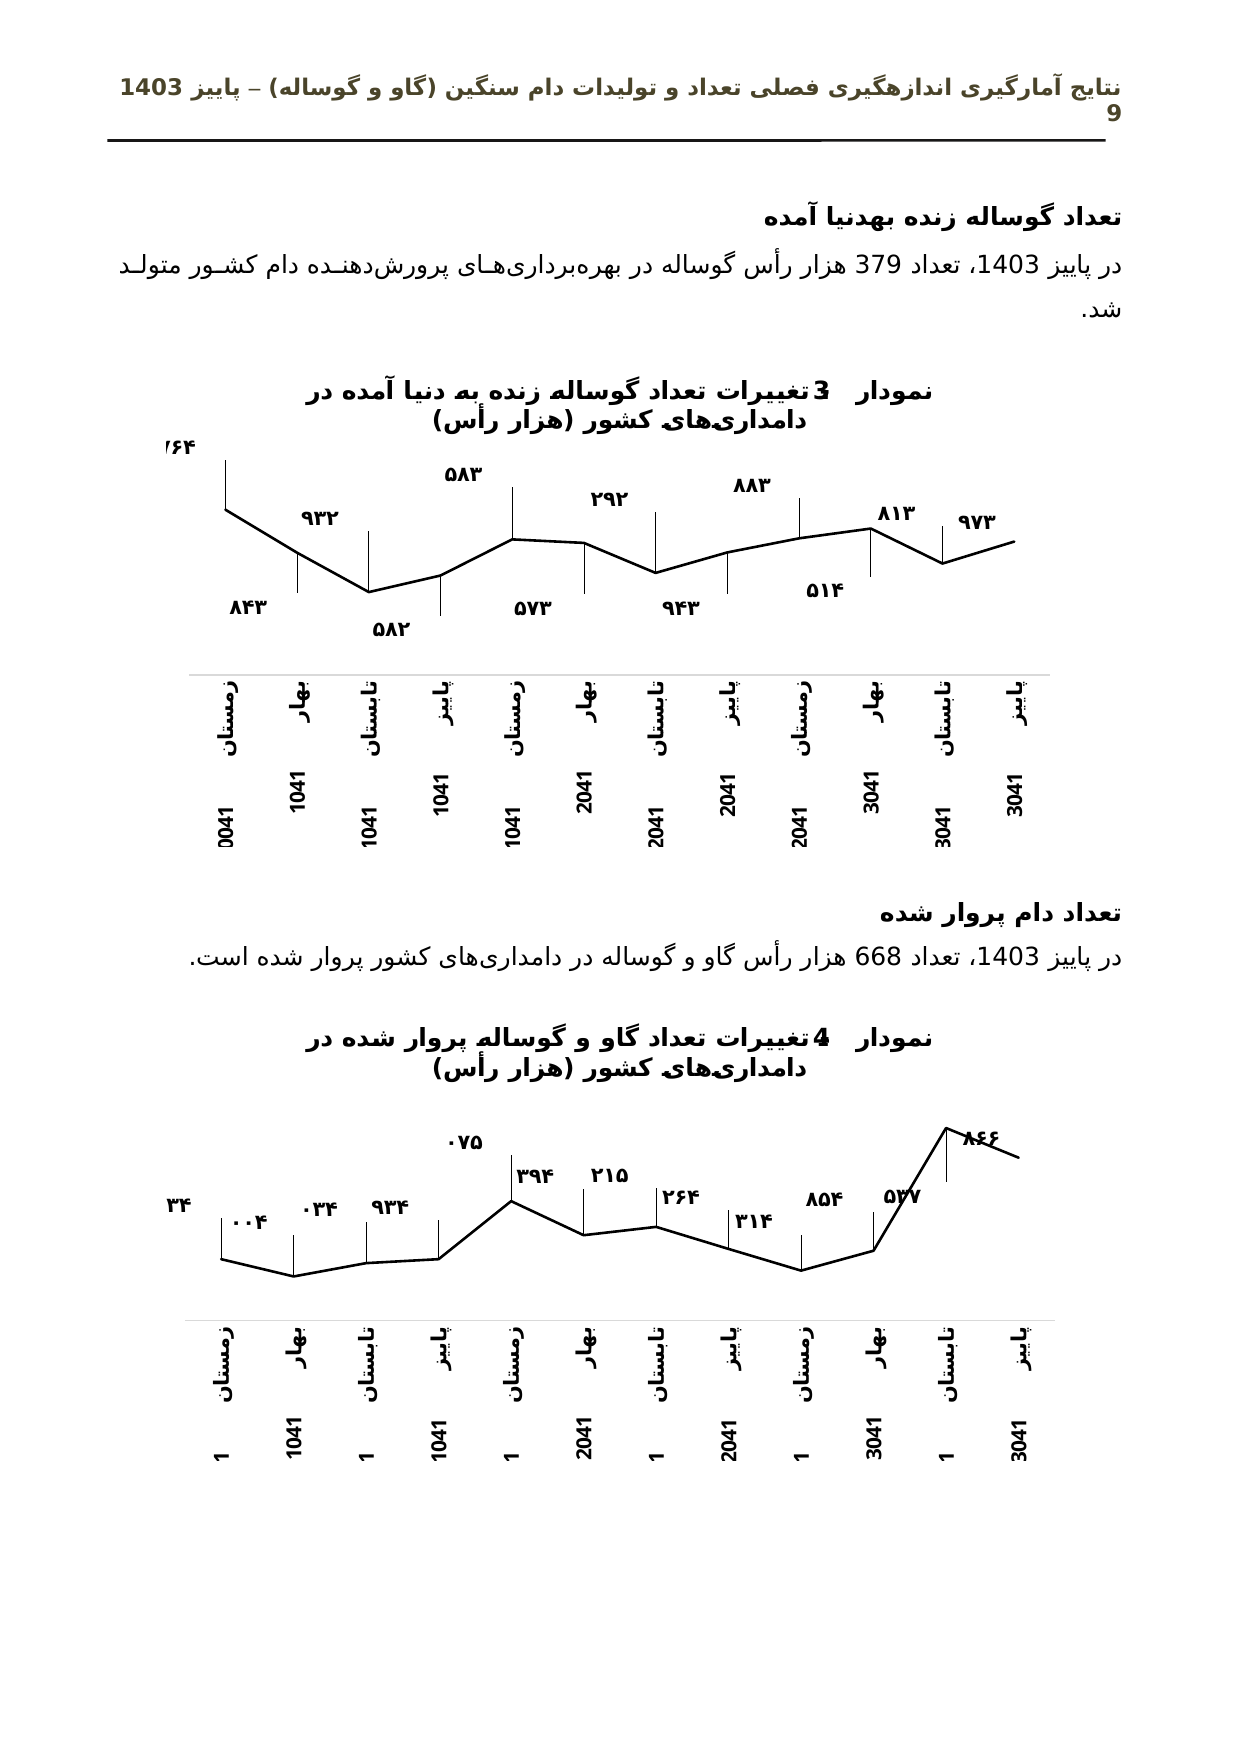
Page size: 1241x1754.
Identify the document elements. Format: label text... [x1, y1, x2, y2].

text در پاییز 1403، تعداد 379 هزار رأس گوساله در بهره‌برداری‌های پرورش‌دهنده دام کشور متولد شد. [118, 250, 1122, 323]
text تعداد دام پروار شده [118, 898, 1122, 928]
text تعداد گوساله زنده بهدنیا آمده [118, 202, 1122, 231]
text در پاییز 1403، تعداد 668 هزار رأس گاو و گوساله در دامداری‌های کشور پروار شده است. [118, 942, 1122, 971]
